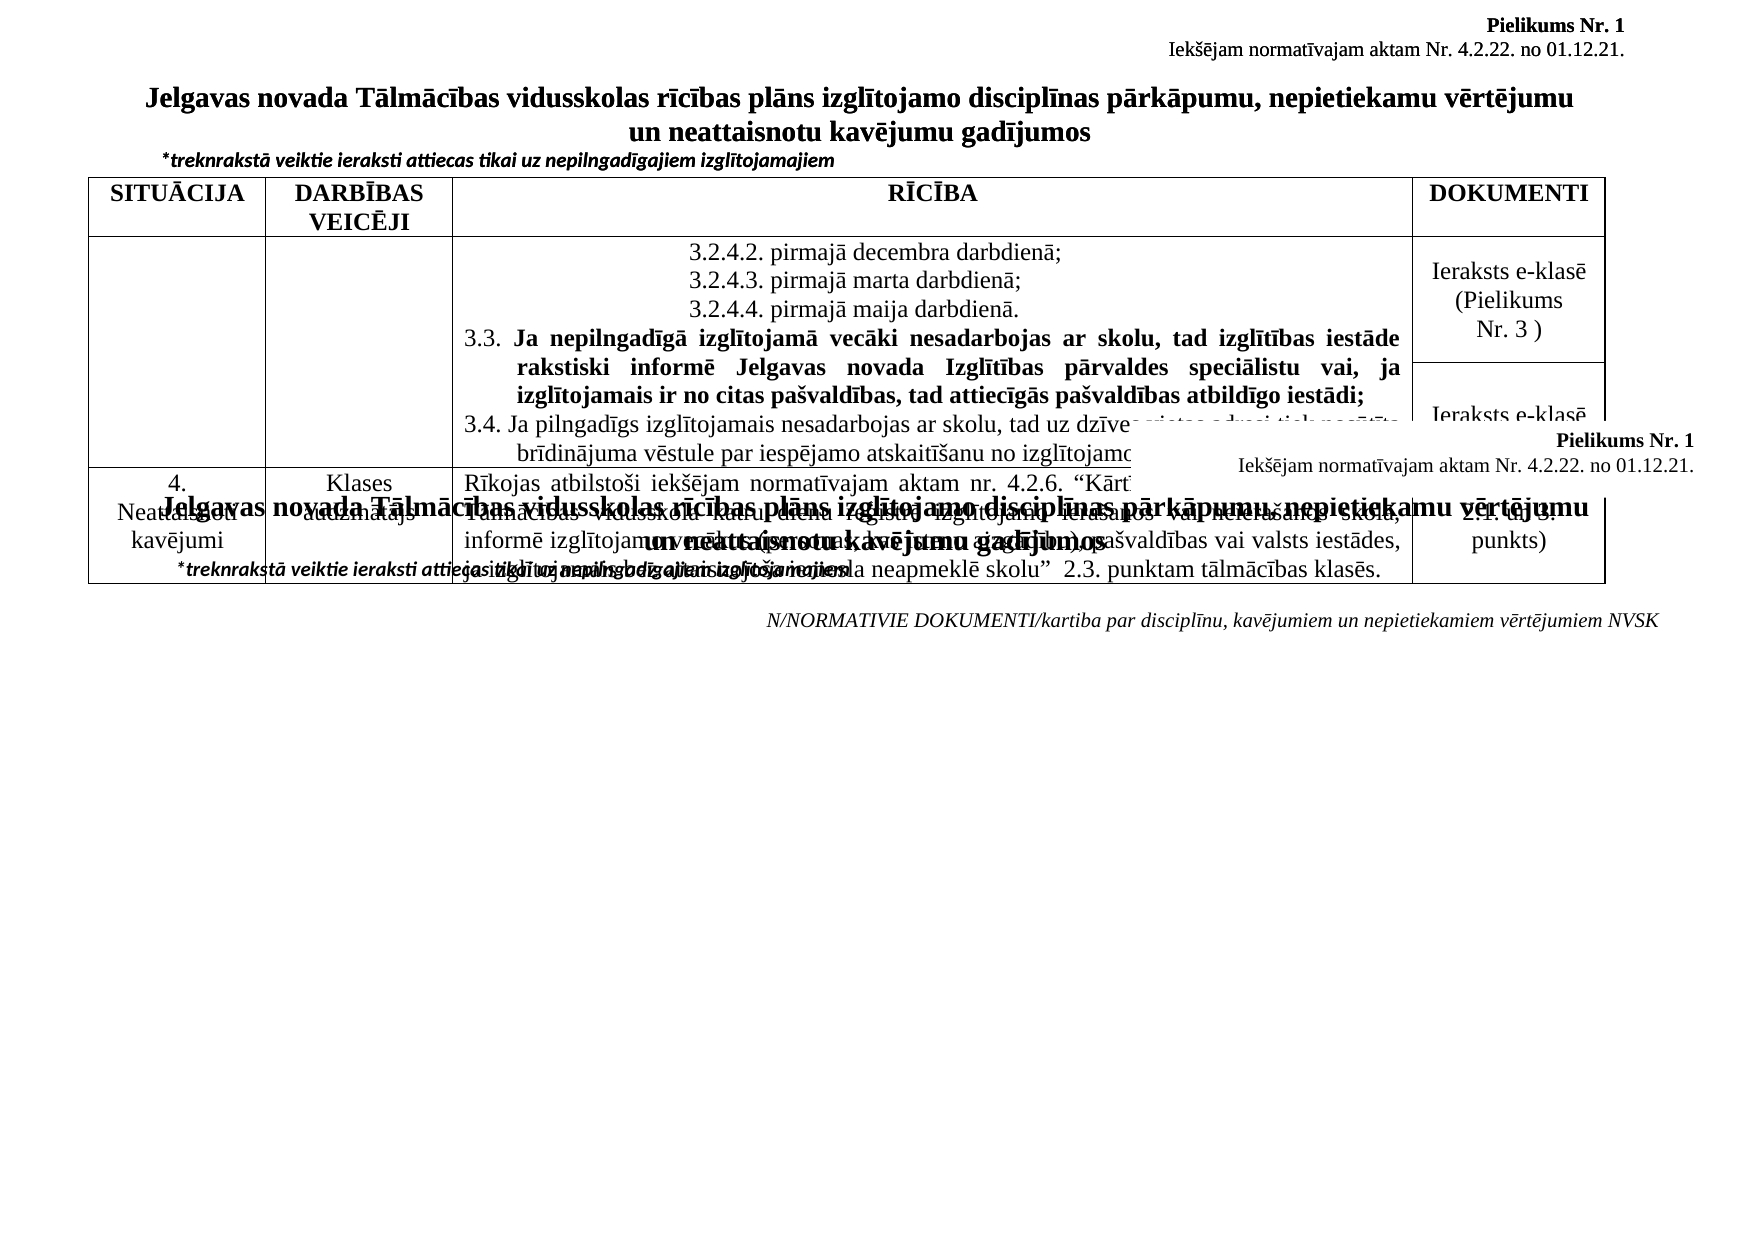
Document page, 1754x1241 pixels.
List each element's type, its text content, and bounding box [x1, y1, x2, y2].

table_cell Klases audzinātājs [266, 468, 452, 583]
table_cell Ieraksts e-klasē (Pielikums Nr. 3 ) [1413, 237, 1604, 362]
table_cell 4. Neattaisnoti kavējumi [89, 468, 265, 583]
table_header RĪCĪBA [453, 178, 1412, 236]
table_header SITUĀCIJA [89, 178, 265, 236]
table_cell (Pielikuma Nr. 2 2.1. un 3. punkts) [1413, 498, 1604, 583]
table_cell Rīkojas atbilstoši iekšējam normatīvajam aktam nr. 4.2.6. “Kārtība, kādā Jelgavas novada Tālmācības vidusskola katru dienu reģistrē izglītojamo ierašanos vai neierašanos skolā, informē izglītojamo vecākus (personas, kas īsteno aizgādību), pašvaldības vai valsts iestādes, ja izglītojamais bez attaisnojoša iemesla neapmeklē skolu” 2.3. punktam tālmācības klasēs. [453, 468, 1412, 583]
table_header DARBĪBAS VEICĒJI [266, 178, 452, 236]
table_cell Ieraksts e-klasē [1413, 363, 1604, 420]
table_header DOKUMENTI [1413, 178, 1604, 236]
text N/NORMATIVIE DOKUMENTI/kartiba par disciplīnu, kavējumiem un nepietiekamiem vērtējumiem NVSK [89, 608, 1661, 632]
